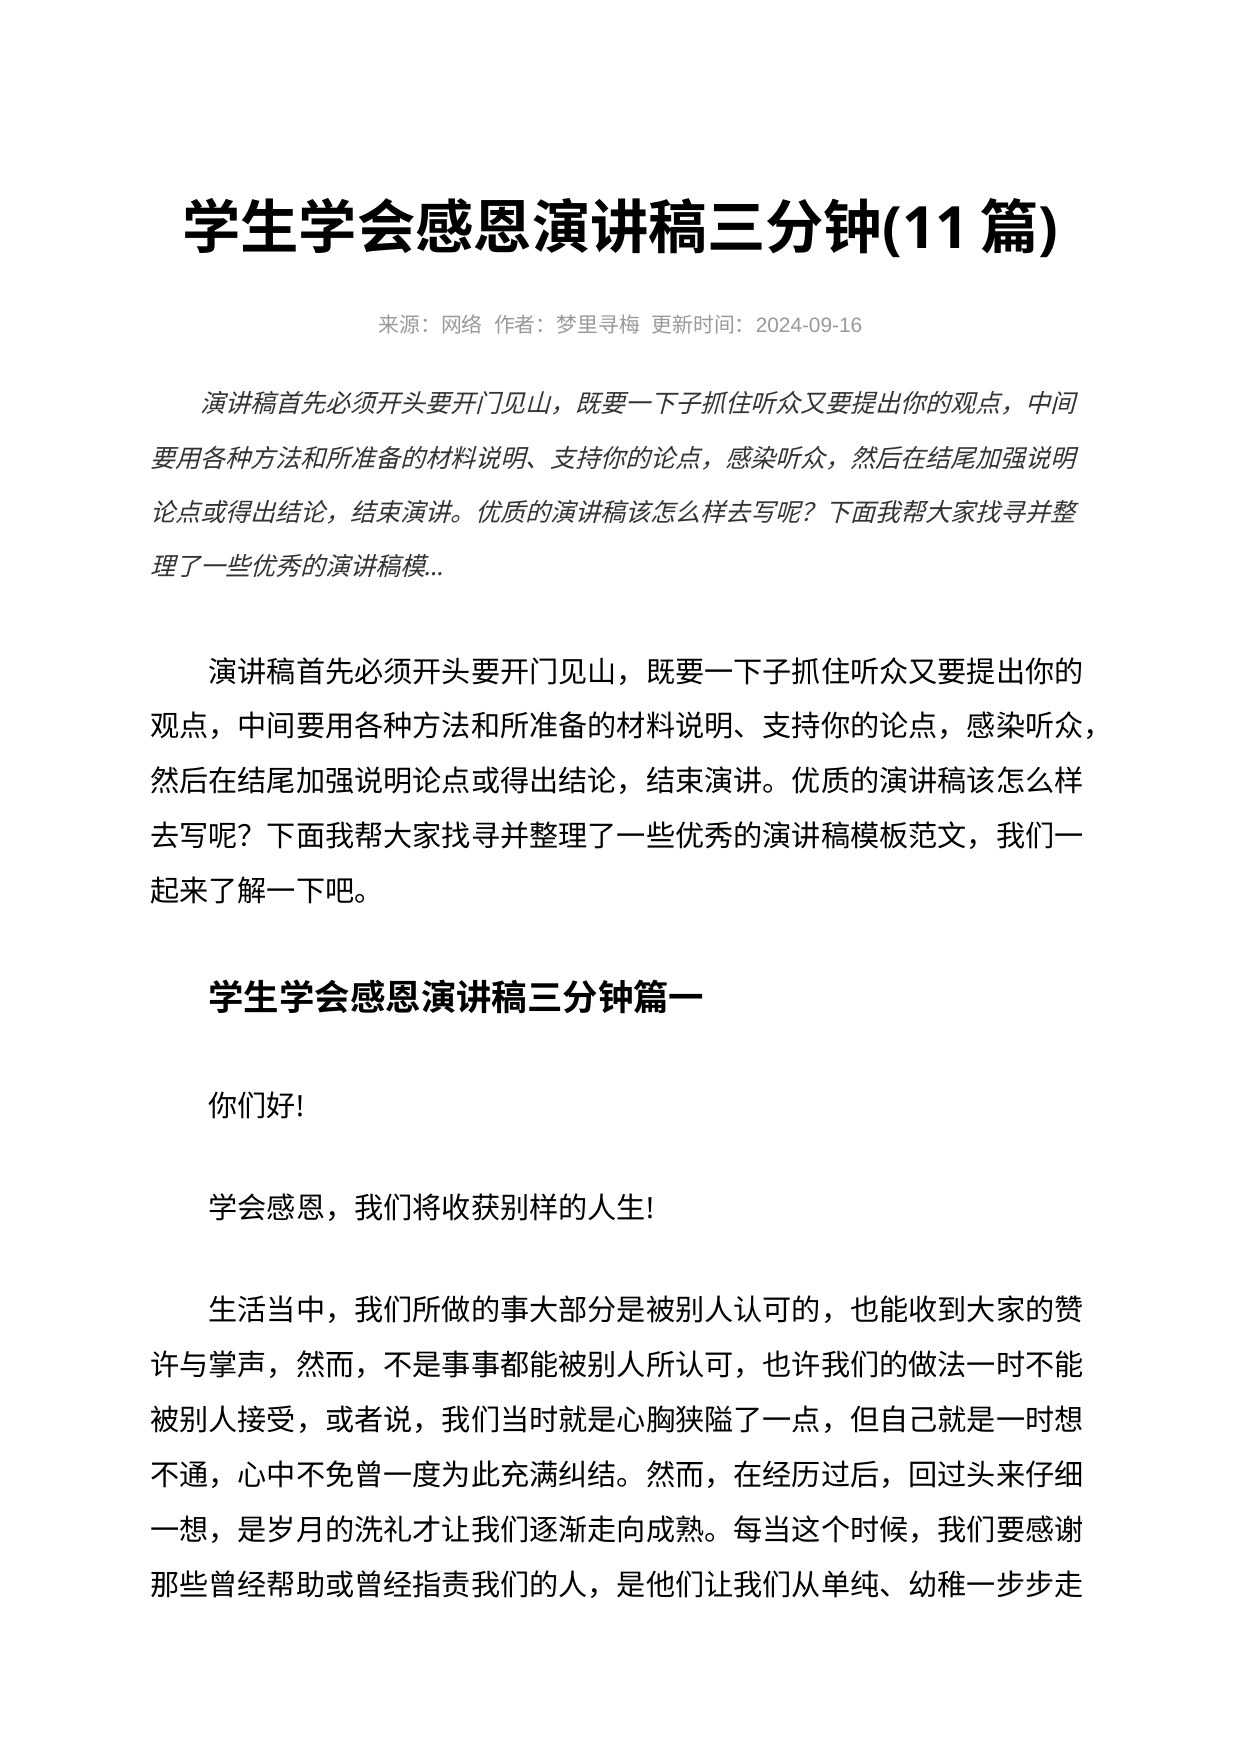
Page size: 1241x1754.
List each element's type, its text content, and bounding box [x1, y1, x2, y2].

subtitle 学生学会感恩演讲稿三分钟(11篇) [150, 181, 1090, 266]
text 学生学会感恩演讲稿三分钟篇一 [150, 969, 1090, 1021]
text 演讲稿首先必须开头要开门见山，既要一下子抓住听众又要提出你的观点，中间要用各种方法和所准备的材料说明、支持你的论点，感染听众，然后在结尾加强说明论点或得出结论，结束演讲。优质的演讲稿该怎么样去写呢？下面我帮大家找寻并整理了一些优秀的演讲稿模... [150, 384, 1090, 583]
text 你们好! [150, 1083, 1090, 1125]
text 来源：网络 作者：梦里寻梅 更新时间：2024-09-16 [150, 313, 1090, 337]
text 学会感恩，我们将收获别样的人生! [150, 1185, 1090, 1227]
text 演讲稿首先必须开头要开门见山，既要一下子抓住听众又要提出你的观点，中间要用各种方法和所准备的材料说明、支持你的论点，感染听众，然后在结尾加强说明论点或得出结论，结束演讲。优质的演讲稿该怎么样去写呢？下面我帮大家找寻并整理了一些优秀的演讲稿模板范文，我们一起来了解一下吧。 [150, 648, 1090, 910]
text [150, 1287, 1090, 1604]
